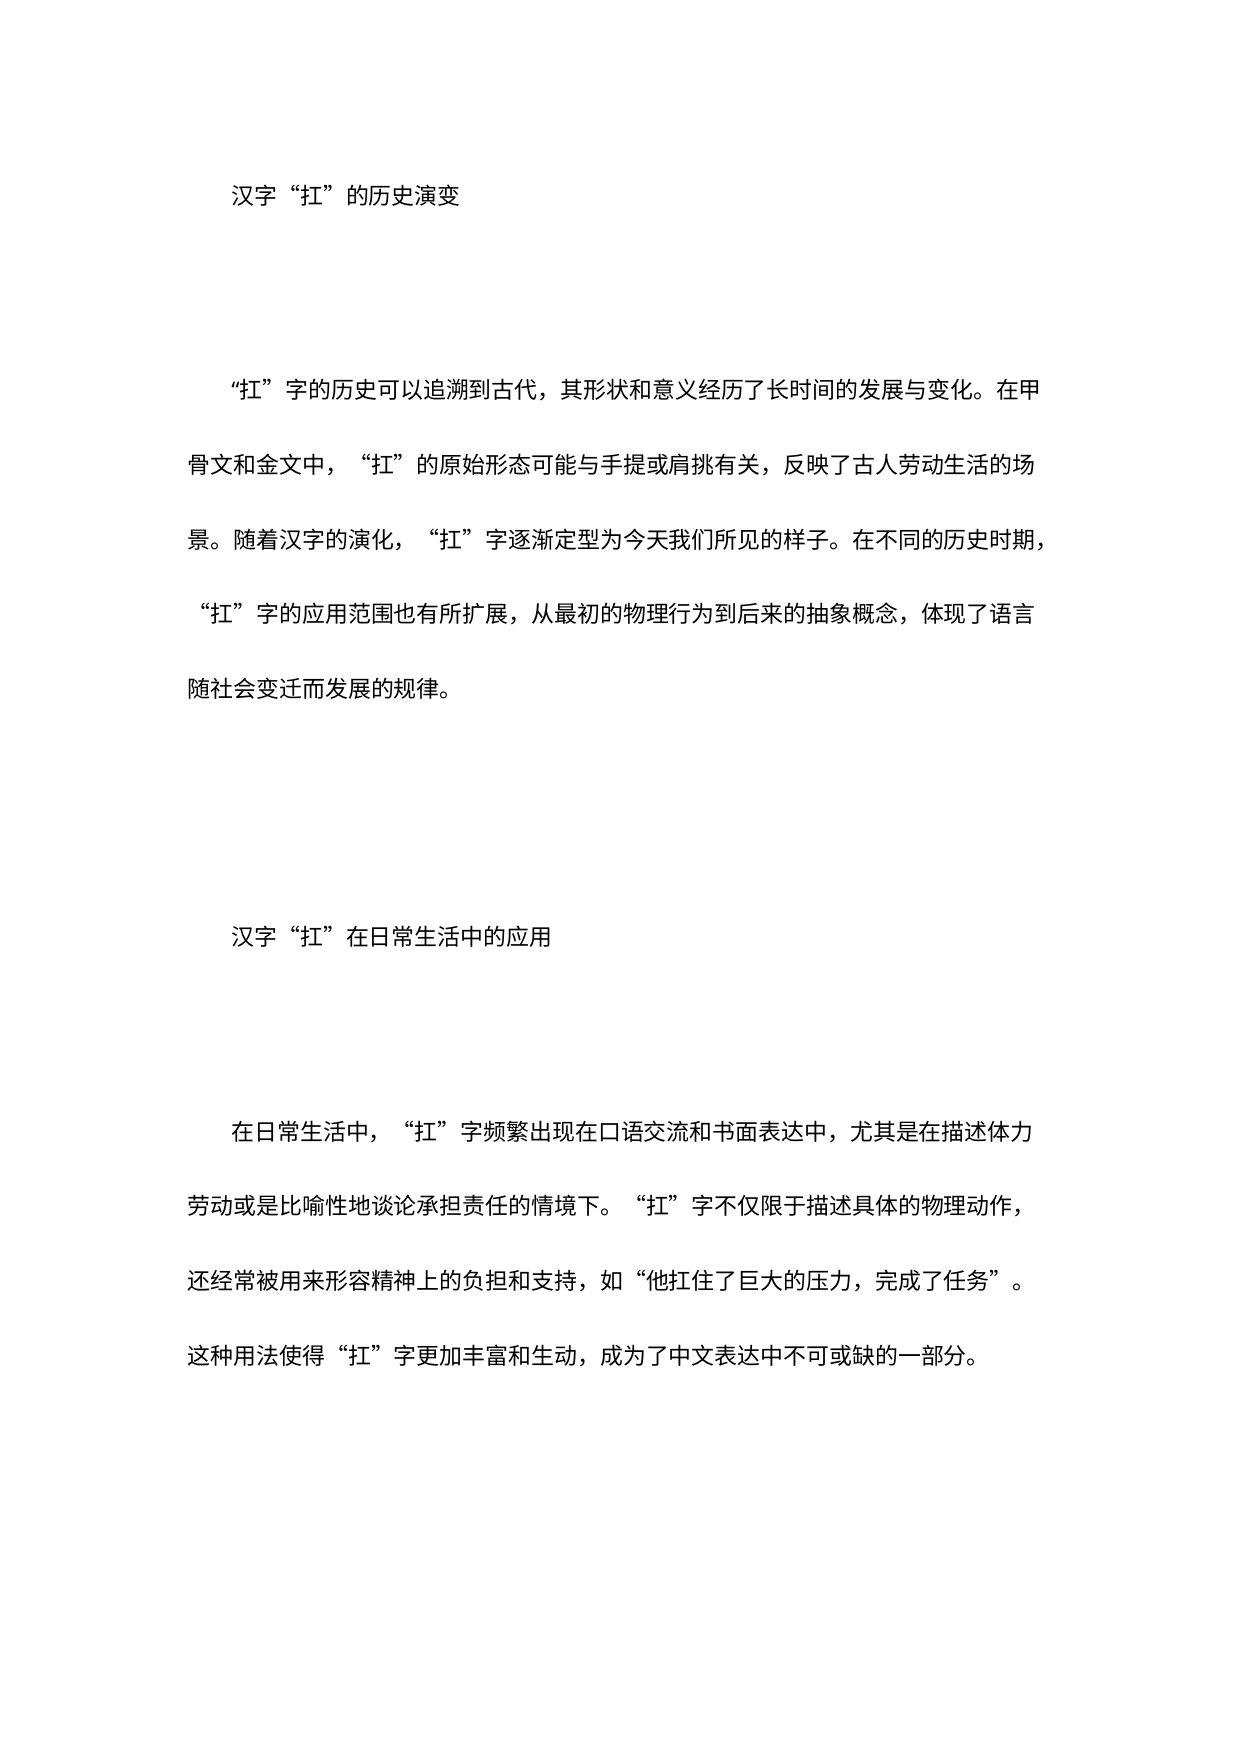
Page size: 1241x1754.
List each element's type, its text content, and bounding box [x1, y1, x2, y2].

text 在日常生活中，“扛”字频繁出现在口语交流和书面表达中，尤其是在描述体力劳动或是比喻性地谈论承担责任的情境下。“扛”字不仅限于描述具体的物理动作，还经常被用来形容精神上的负担和支持，如“他扛住了巨大的压力，完成了任务”。这种用法使得“扛”字更加丰富和生动，成为了中文表达中不可或缺的一部分。 [187, 1098, 1053, 1387]
text “扛”字的历史可以追溯到古代，其形状和意义经历了长时间的发展与变化。在甲骨文和金文中，“扛”的原始形态可能与手提或肩挑有关，反映了古人劳动生活的场景。随着汉字的演化，“扛”字逐渐定型为今天我们所见的样子。在不同的历史时期，“扛”字的应用范围也有所扩展，从最初的物理行为到后来的抽象概念，体现了语言随社会变迁而发展的规律。 [187, 356, 1053, 720]
text 汉字“扛”在日常生活中的应用 [187, 903, 1053, 968]
text 汉字“扛”的历史演变 [187, 162, 1053, 227]
